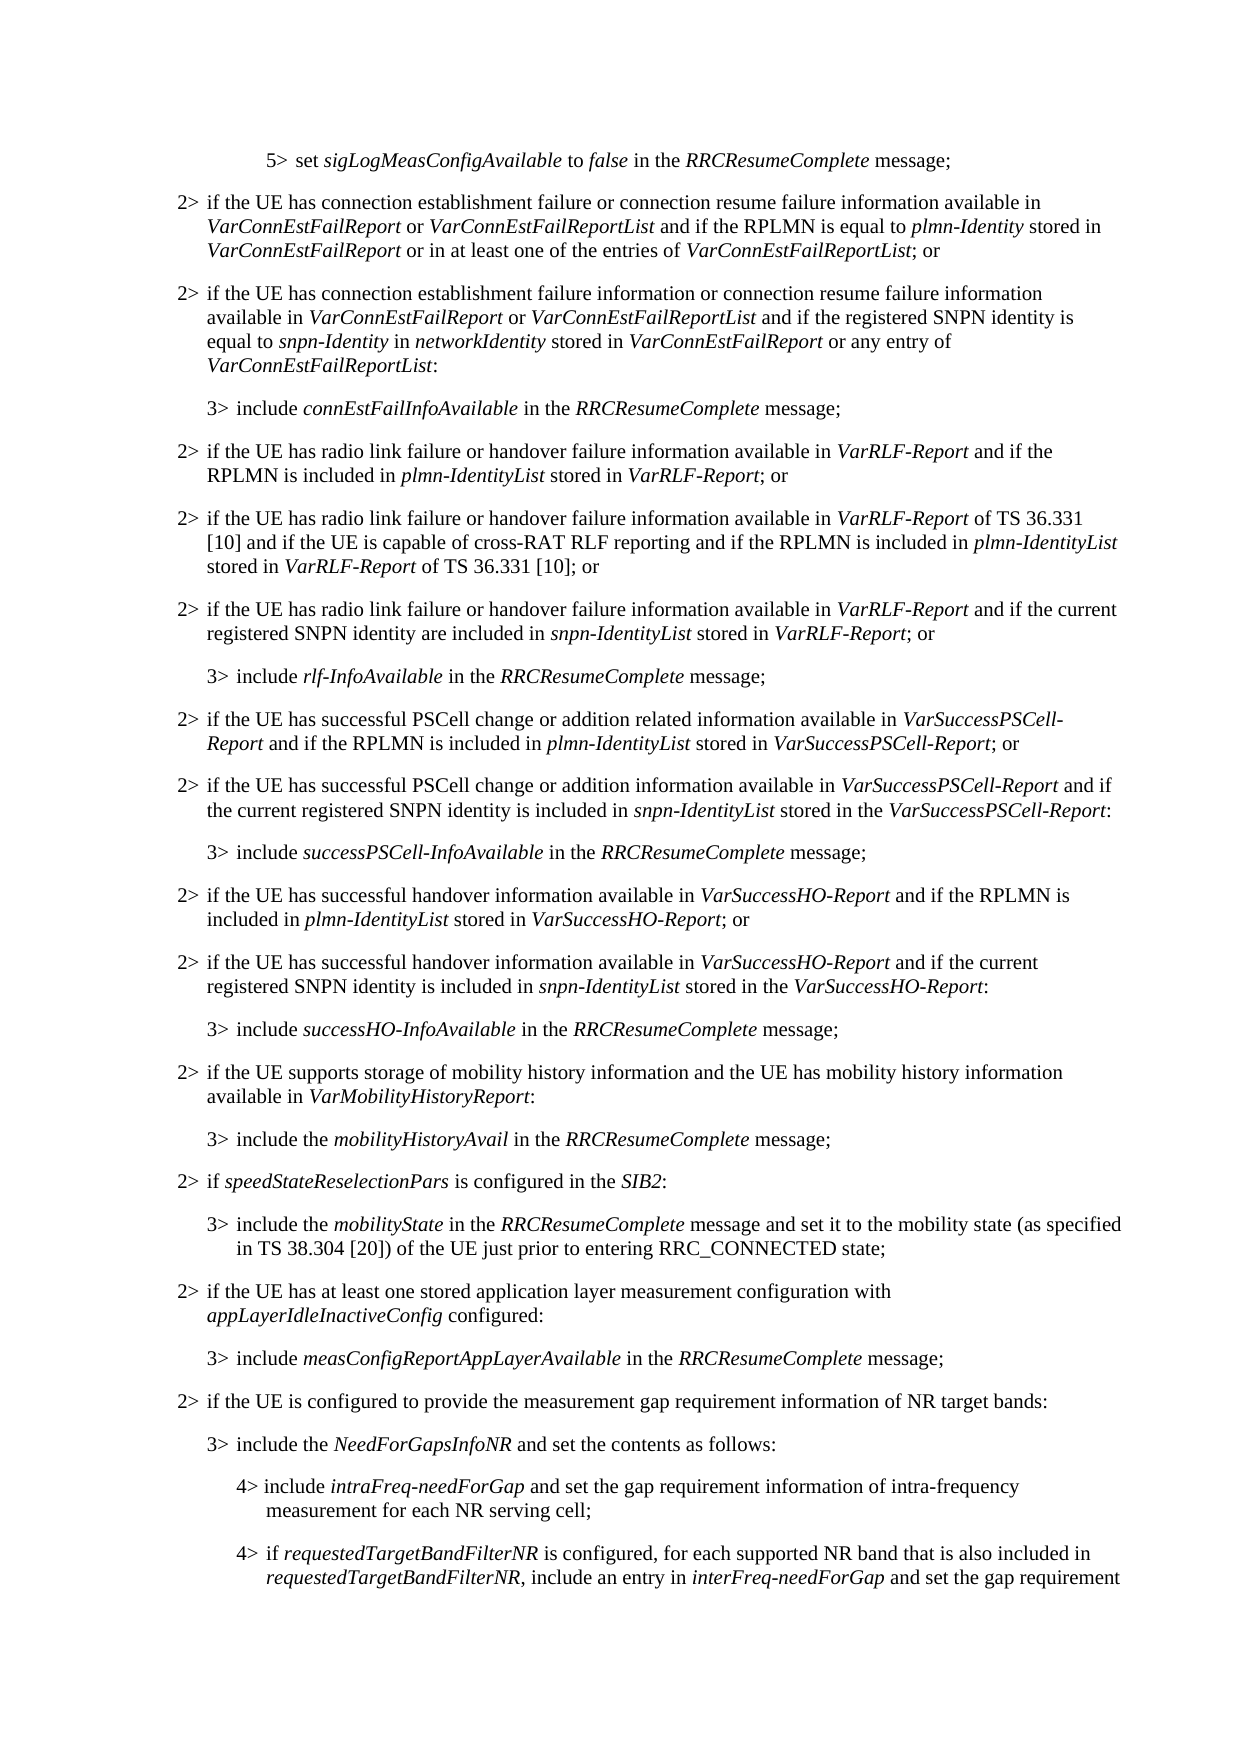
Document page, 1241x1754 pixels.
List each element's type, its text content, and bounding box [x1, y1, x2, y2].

text 3> include successHO-InfoAvailable in the RRCResumeComplete message; [207, 1017, 1122, 1041]
text 2> if the UE has successful handover information available in VarSuccessHO-Report and if the RPLMN is included in plmn-IdentityList stored in VarSuccessHO-Report; or [177, 883, 1122, 931]
text 2> if the UE has successful PSCell change or addition information available in VarSuccessPSCell-Report and if the current registered SNPN identity is included in snpn-IdentityList stored in the VarSuccessPSCell-Report: [177, 773, 1122, 822]
text 2> if the UE has connection establishment failure or connection resume failure information available in VarConnEstFailReport or VarConnEstFailReportList and if the RPLMN is equal to plmn-Identity stored in VarConnEstFailReport or in at least one of the entries of VarConnEstFailReportList; or [177, 190, 1122, 262]
text 3> include the mobilityState in the RRCResumeComplete message and set it to the mobility state (as specified in TS 38.304 [20]) of the UE just prior to entering RRC_CONNECTED state; [207, 1212, 1122, 1260]
text 2> if the UE has radio link failure or handover failure information available in VarRLF-Report and if the current registered SNPN identity are included in snpn-IdentityList stored in VarRLF-Report; or [177, 597, 1122, 645]
text 3> include connEstFailInfoAvailable in the RRCResumeComplete message; [207, 396, 1122, 420]
text 3> include measConfigReportAppLayerAvailable in the RRCResumeComplete message; [207, 1346, 1122, 1370]
text 4> include intraFreq-needForGap and set the gap requirement information of intra-frequency measurement for each NR serving cell; [236, 1474, 1122, 1522]
text 2> if the UE has successful PSCell change or addition related information available in VarSuccessPSCell-Report and if the RPLMN is included in plmn-IdentityList stored in VarSuccessPSCell-Report; or [177, 707, 1122, 755]
text 2> if the UE has at least one stored application layer measurement configuration with appLayerIdleInactiveConfig configured: [177, 1279, 1122, 1327]
text 2> if the UE has radio link failure or handover failure information available in VarRLF-Report of TS 36.331 [10] and if the UE is capable of cross-RAT RLF reporting and if the RPLMN is included in plmn-IdentityList stored in VarRLF-Report of TS 36.331 [10]; or [177, 506, 1122, 578]
text 2> if the UE has radio link failure or handover failure information available in VarRLF-Report and if the RPLMN is included in plmn-IdentityList stored in VarRLF-Report; or [177, 439, 1122, 487]
text 2> if speedStateReselectionPars is configured in the SIB2: [177, 1169, 1122, 1193]
text 3> include the mobilityHistoryAvail in the RRCResumeComplete message; [207, 1127, 1122, 1151]
text 5> set sigLogMeasConfigAvailable to false in the RRCResumeComplete message; [266, 147, 1122, 172]
text 3> include rlf-InfoAvailable in the RRCResumeComplete message; [207, 664, 1122, 688]
text 3> include successPSCell-InfoAvailable in the RRCResumeComplete message; [207, 840, 1122, 864]
text 2> if the UE supports storage of mobility history information and the UE has mobility history information available in VarMobilityHistoryReport: [177, 1060, 1122, 1108]
text 2> if the UE has successful handover information available in VarSuccessHO-Report and if the current registered SNPN identity is included in snpn-IdentityList stored in the VarSuccessHO-Report: [177, 950, 1122, 998]
text 2> if the UE is configured to provide the measurement gap requirement information of NR target bands: [177, 1389, 1122, 1413]
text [236, 1541, 1122, 1589]
text 3> include the NeedForGapsInfoNR and set the contents as follows: [207, 1432, 1122, 1456]
text 2> if the UE has connection establishment failure information or connection resume failure information available in VarConnEstFailReport or VarConnEstFailReportList and if the registered SNPN identity is equal to snpn-Identity in networkIdentity stored in VarConnEstFailReport or any entry of VarConnEstFailReportList: [177, 281, 1122, 377]
